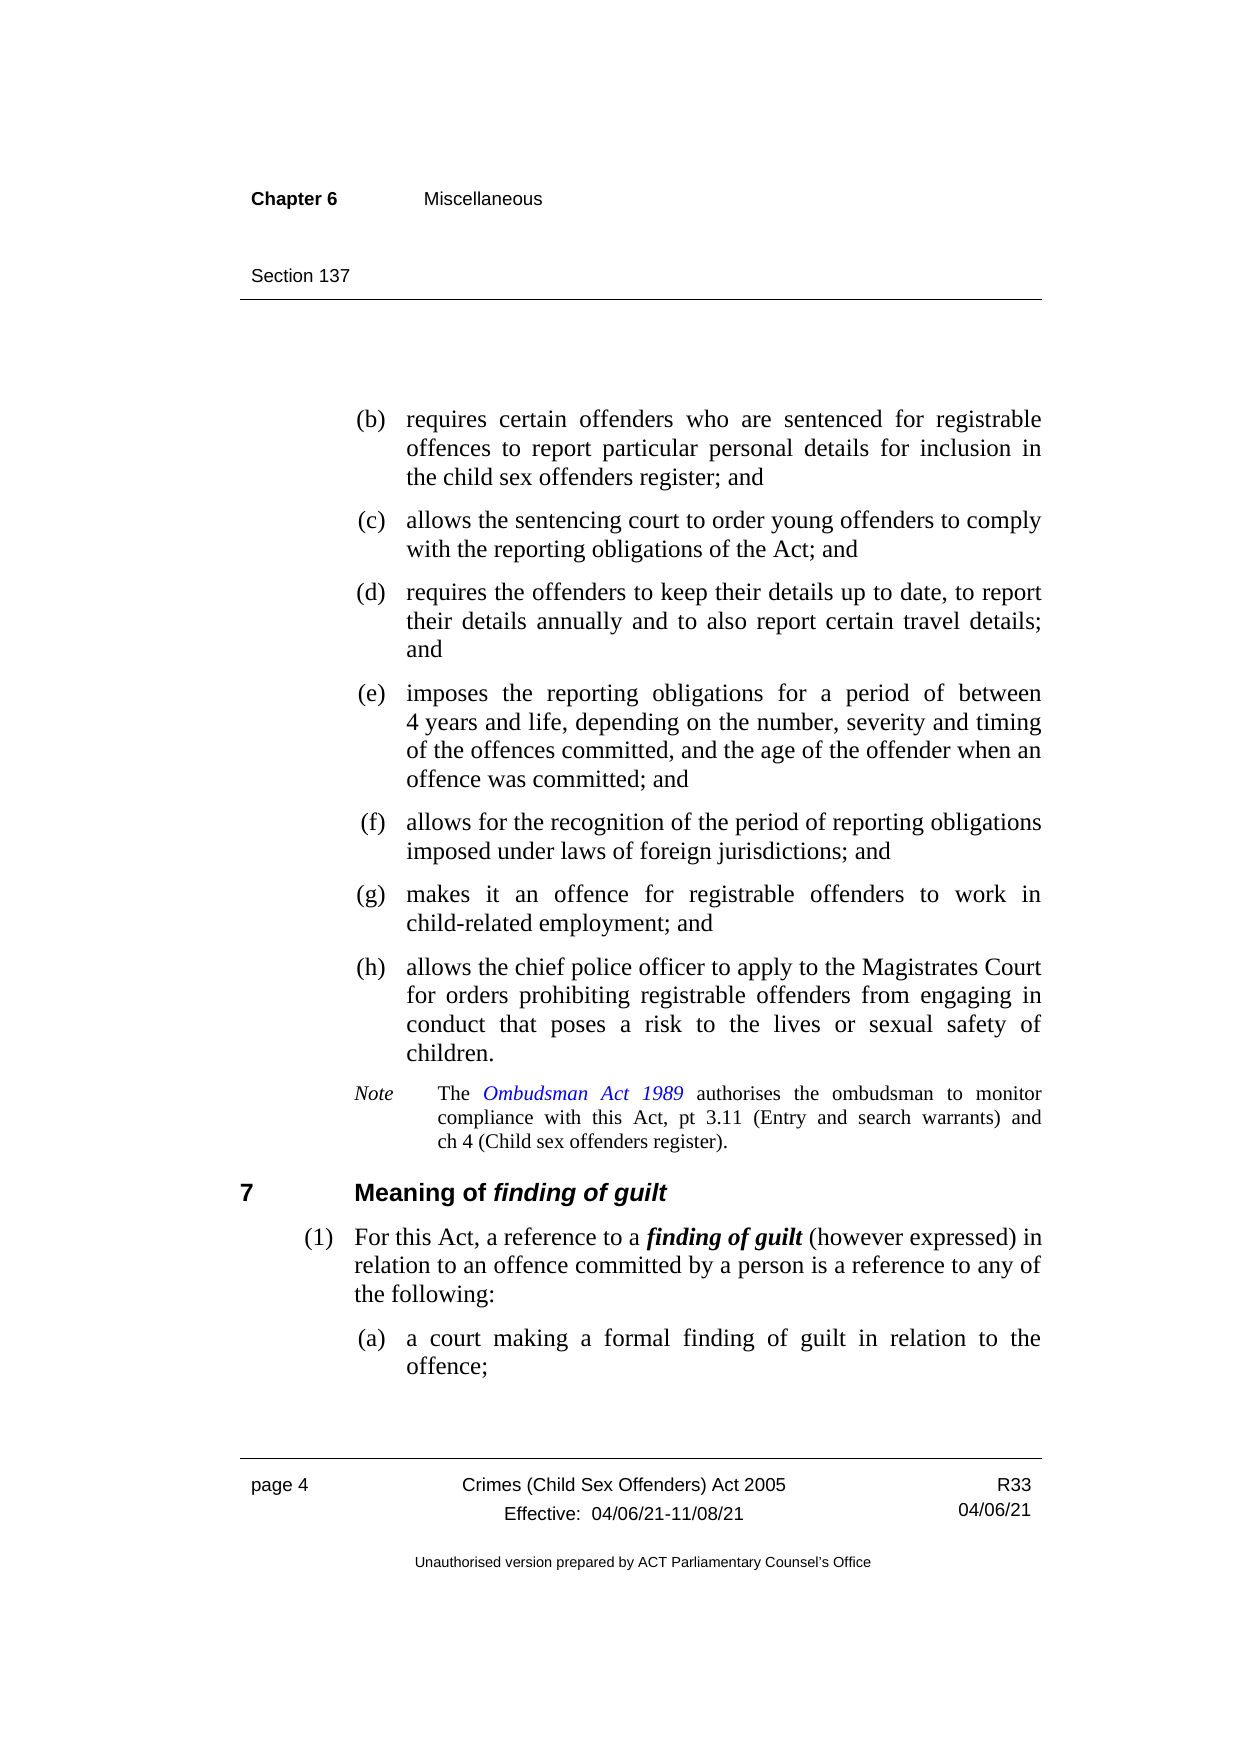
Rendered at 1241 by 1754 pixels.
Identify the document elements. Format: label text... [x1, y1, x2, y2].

text (a) a court making a formal finding of guilt in relation to the offence; [239, 1323, 1042, 1380]
text (e) imposes the reporting obligations for a period of between 4 years and life, depending on the number, severity and timing of the offences committed, and the age of the offender when an offence was committed; and [239, 678, 1042, 793]
text Note The Ombudsman Act 1989 authorises the ombudsman to monitor compliance with this Act, pt 3.11 (Entry and search warrants) and ch 4 (Child sex offenders register). [354, 1081, 1042, 1153]
text 7 Meaning of finding of guilt [239, 1178, 1042, 1207]
text (f) allows for the recognition of the period of reporting obligations imposed under laws of foreign jurisdictions; and [239, 807, 1042, 865]
text (b) requires certain offenders who are sentenced for registrable offences to report particular personal details for inclusion in the child sex offenders register; and [239, 404, 1042, 490]
text (d) requires the offenders to keep their details up to date, to report their details annually and to also report certain travel details; and [239, 577, 1042, 663]
text (c) allows the sentencing court to order young offenders to comply with the reporting obligations of the Act; and [239, 505, 1042, 562]
text (g) makes it an offence for registrable offenders to work in child-related employment; and [239, 879, 1042, 937]
text (h) allows the chief police officer to apply to the Magistrates Court for orders prohibiting registrable offenders from engaging in conduct that poses a risk to the lives or sexual safety of children. [239, 952, 1042, 1067]
text (1) For this Act, a reference to a finding of guilt (however expressed) in relation to an offence committed by a person is a reference to any of the following: [239, 1222, 1042, 1308]
